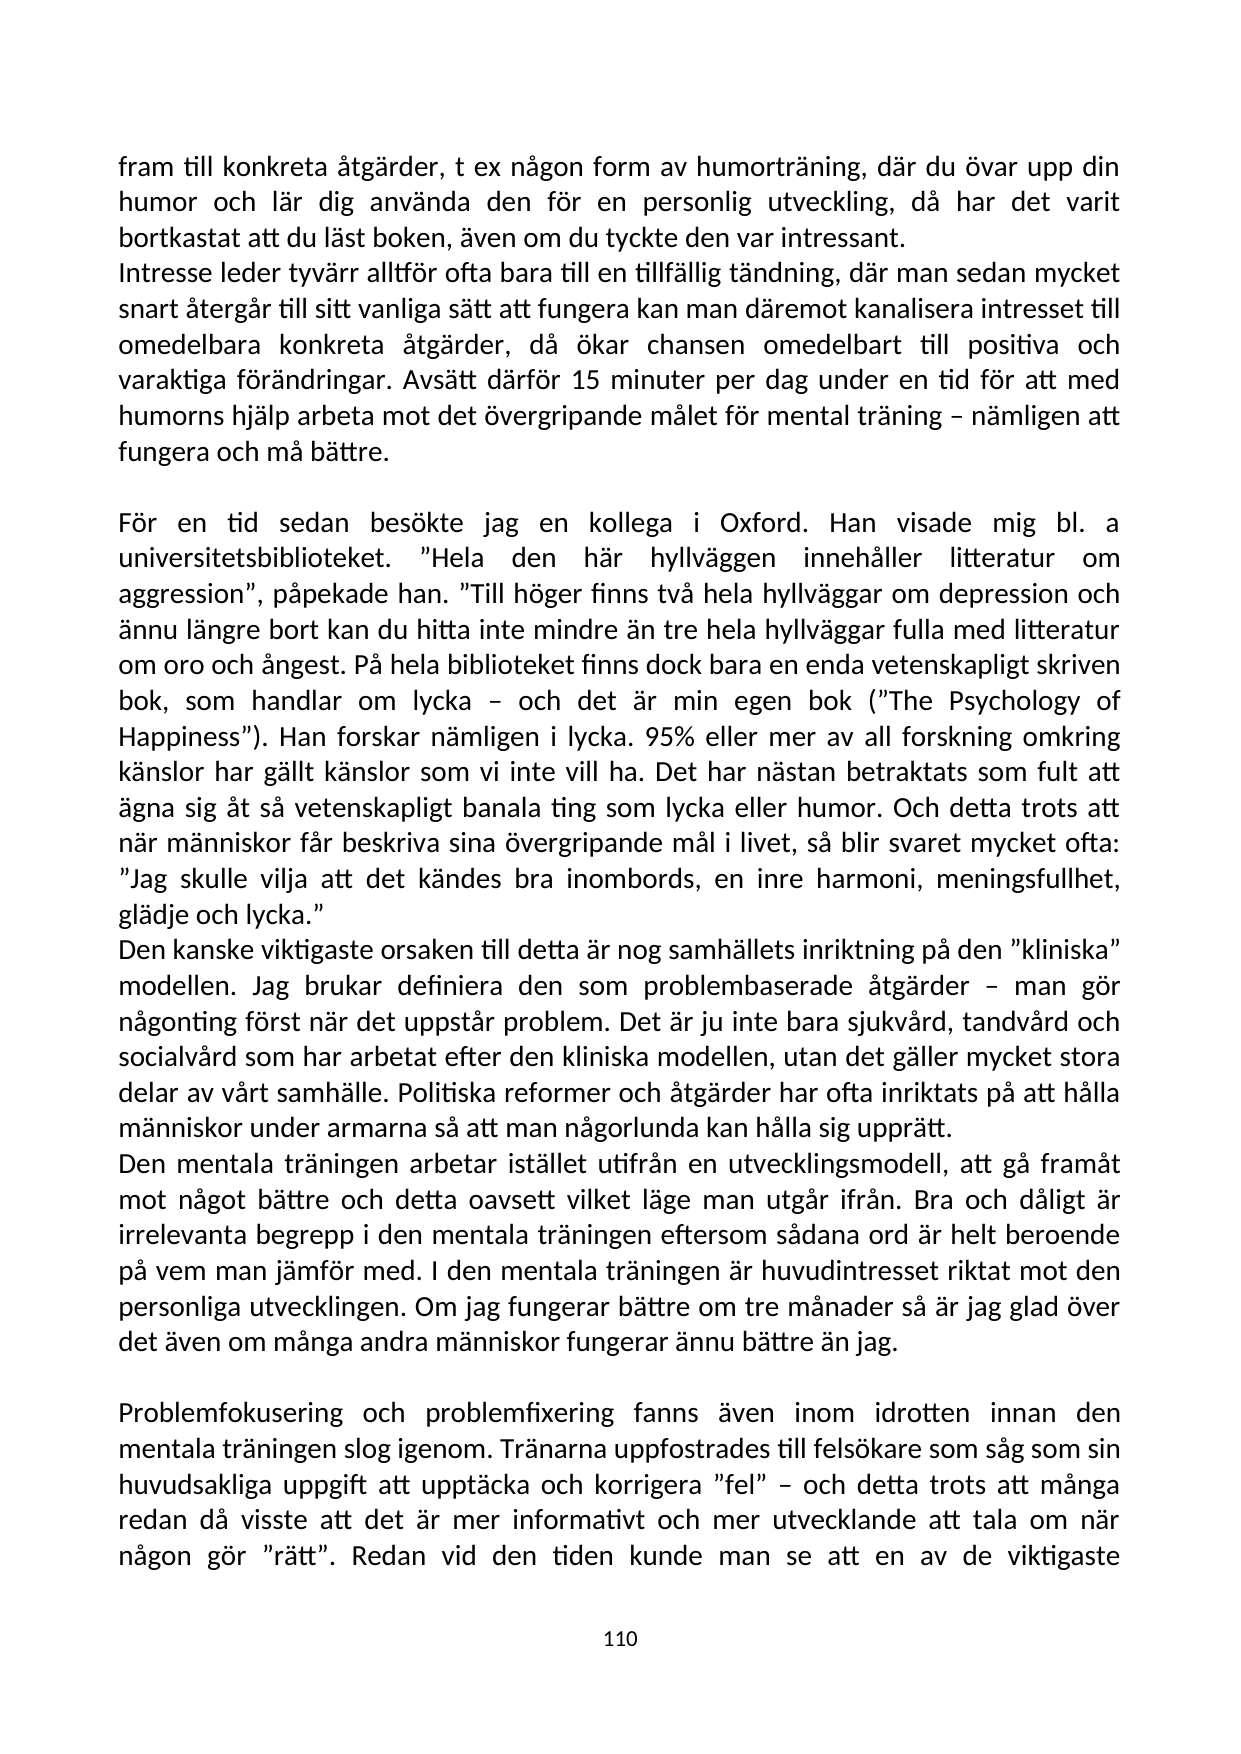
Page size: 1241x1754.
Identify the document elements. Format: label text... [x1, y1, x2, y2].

text Den kanske viktigaste orsaken till detta är nog samhällets inriktning på den ”kliniska” modellen. Jag brukar definiera den som problembaserade åtgärder – man gör någonting först när det uppstår problem. Det är ju inte bara sjukvård, tandvård och socialvård som har arbetat efter den kliniska modellen, utan det gäller mycket stora delar av vårt samhälle. Politiska reformer och åtgärder har ofta inriktats på att hålla människor under armarna så att man någorlunda kan hålla sig upprätt. [118, 931, 1122, 1145]
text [118, 148, 1122, 254]
text För en tid sedan besökte jag en kollega i Oxford. Han visade mig bl. a universitetsbiblioteket. ”Hela den här hyllväggen innehåller litteratur om aggression”, påpekade han. ”Till höger finns två hela hyllväggar om depression och ännu längre bort kan du hitta inte mindre än tre hela hyllväggar fulla med litteratur om oro och ångest. På hela biblioteket finns dock bara en enda vetenskapligt skriven bok, som handlar om lycka – och det är min egen bok (”The Psychology of Happiness”). Han forskar nämligen i lycka. 95% eller mer av all forskning omkring känslor har gällt känslor som vi inte vill ha. Det har nästan betraktats som fult att ägna sig åt så vetenskapligt banala ting som lycka eller humor. Och detta trots att när människor får beskriva sina övergripande mål i livet, så blir svaret mycket ofta: ”Jag skulle vilja att det kändes bra inombords, en inre harmoni, meningsfullhet, glädje och lycka.” [118, 504, 1122, 931]
text Den mentala träningen arbetar istället utifrån en utvecklingsmodell, att gå framåt mot något bättre och detta oavsett vilket läge man utgår ifrån. Bra och dåligt är irrelevanta begrepp i den mentala träningen eftersom sådana ord är helt beroende på vem man jämför med. I den mentala träningen är huvudintresset riktat mot den personliga utvecklingen. Om jag fungerar bättre om tre månader så är jag glad över det även om många andra människor fungerar ännu bättre än jag. [118, 1145, 1122, 1359]
text Intresse leder tyvärr alltför ofta bara till en tillfällig tändning, där man sedan mycket snart återgår till sitt vanliga sätt att fungera kan man däremot kanalisera intresset till omedelbara konkreta åtgärder, då ökar chansen omedelbart till positiva och varaktiga förändringar. Avsätt därför 15 minuter per dag under en tid för att med humorns hjälp arbeta mot det övergripande målet för mental träning – nämligen att fungera och må bättre. [118, 254, 1122, 468]
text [118, 1394, 1122, 1573]
